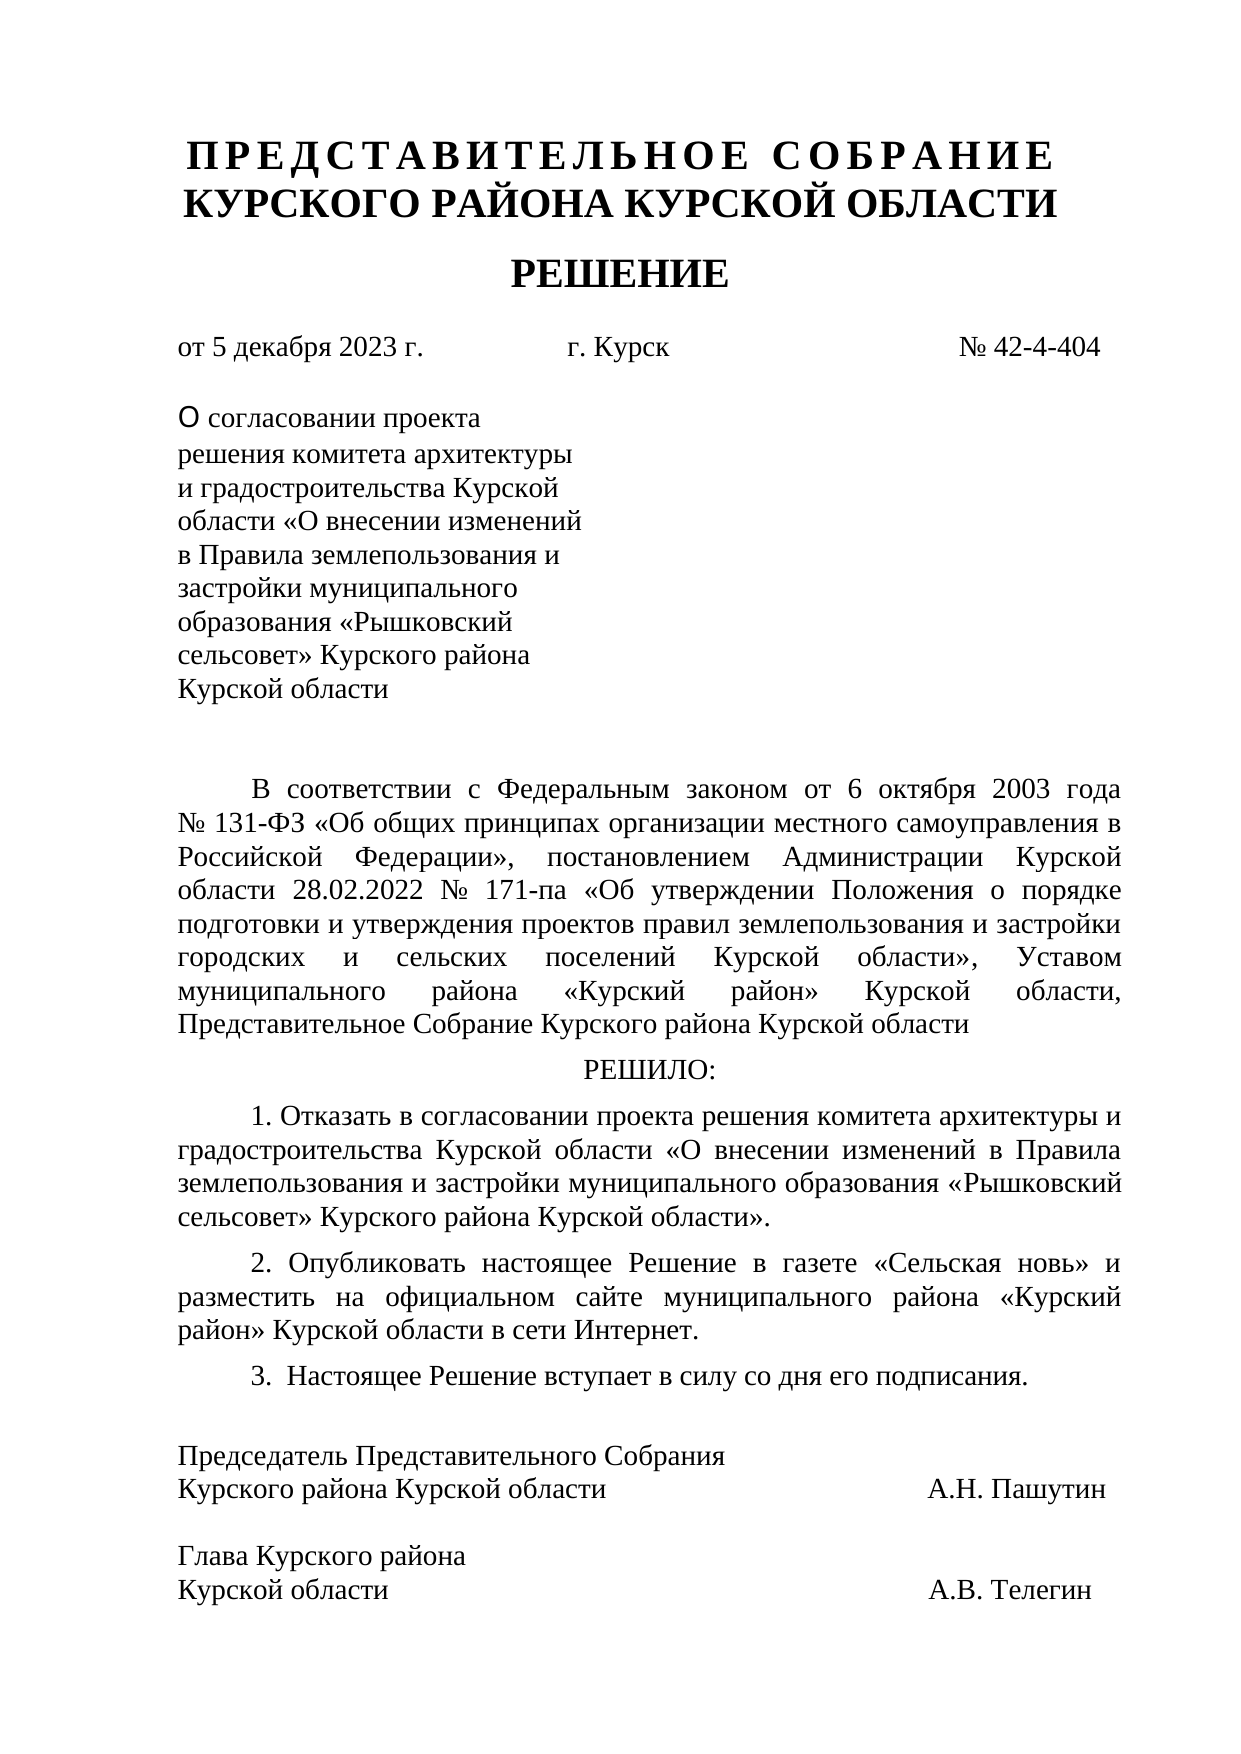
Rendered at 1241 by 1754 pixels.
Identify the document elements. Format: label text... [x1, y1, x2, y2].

text В соответствии с Федеральным законом от 6 октября 2003 года № 131-ФЗ «Об общих принципах организации местного самоуправления в Российской Федерации», постановлением Администрации Курской области 28.02.2022 № 171-па «Об утверждении Положения о порядке подготовки и утверждения проектов правил землепользования и застройки городских и сельских поселений Курской области», Уставом муниципального района «Курский район» Курской области, Представительное Собрание Курского района Курской области [177, 939, 1122, 1040]
text от 5 декабря 2023 г. г. Курск № 42-4-404 [177, 329, 1122, 363]
text Курского района Курской области А.Н. Пашутин [177, 1471, 1122, 1505]
text Председатель Представительного Собрания [177, 1438, 1122, 1471]
text О согласовании проекта [177, 397, 1122, 436]
text КУРСКОГО РАЙОНА КУРСКОЙ ОБЛАСТИ [118, 178, 1122, 226]
text ПРЕДСТАВИТЕЛЬНОЕ СОБРАНИЕ [118, 131, 1122, 178]
text Курской области [177, 671, 1122, 704]
text РЕШЕНИЕ [118, 248, 1122, 296]
text Глава Курского района [177, 1538, 1122, 1572]
text области «О внесении изменений [177, 503, 1122, 537]
text Курской области А.В. Телегин [177, 1572, 1122, 1606]
text застройки муниципального [177, 570, 1122, 604]
text 2. Опубликовать настоящее Решение в газете «Сельская новь» и разместить на официальном сайте муниципального района «Курский район» Курской области в сети Интернет. [177, 1245, 1122, 1346]
text РЕШИЛО: [177, 1052, 1122, 1086]
text В соответствии с Федеральным законом от 6 октября 2003 года № 131-ФЗ «Об общих принципах организации местного самоуправления в Российской Федерации», постановлением Администрации Курской области 28.02.2022 № 171-па «Об утверждении Положения о порядке подготовки и утверждения проектов правил землепользования и застройки городских и сельских поселений Курской области», Уставом муниципального района «Курский район» Курской области, Представительное Собрание Курского района Курской области [177, 772, 1122, 906]
text сельсовет» Курского района [177, 637, 1122, 671]
text в Правила землепользования и [177, 537, 1122, 570]
text решения комитета архитектуры [177, 436, 1122, 470]
text образования «Рышковский [177, 604, 1122, 637]
text 1. Отказать в согласовании проекта решения комитета архитектуры и градостроительства Курской области «О внесении изменений в Правила землепользования и застройки муниципального образования «Рышковский сельсовет» Курского района Курской области». [177, 1098, 1122, 1233]
text и градостроительства Курской [177, 470, 1122, 503]
text 3. Настоящее Решение вступает в силу со дня его подписания. [179, 1358, 1120, 1392]
